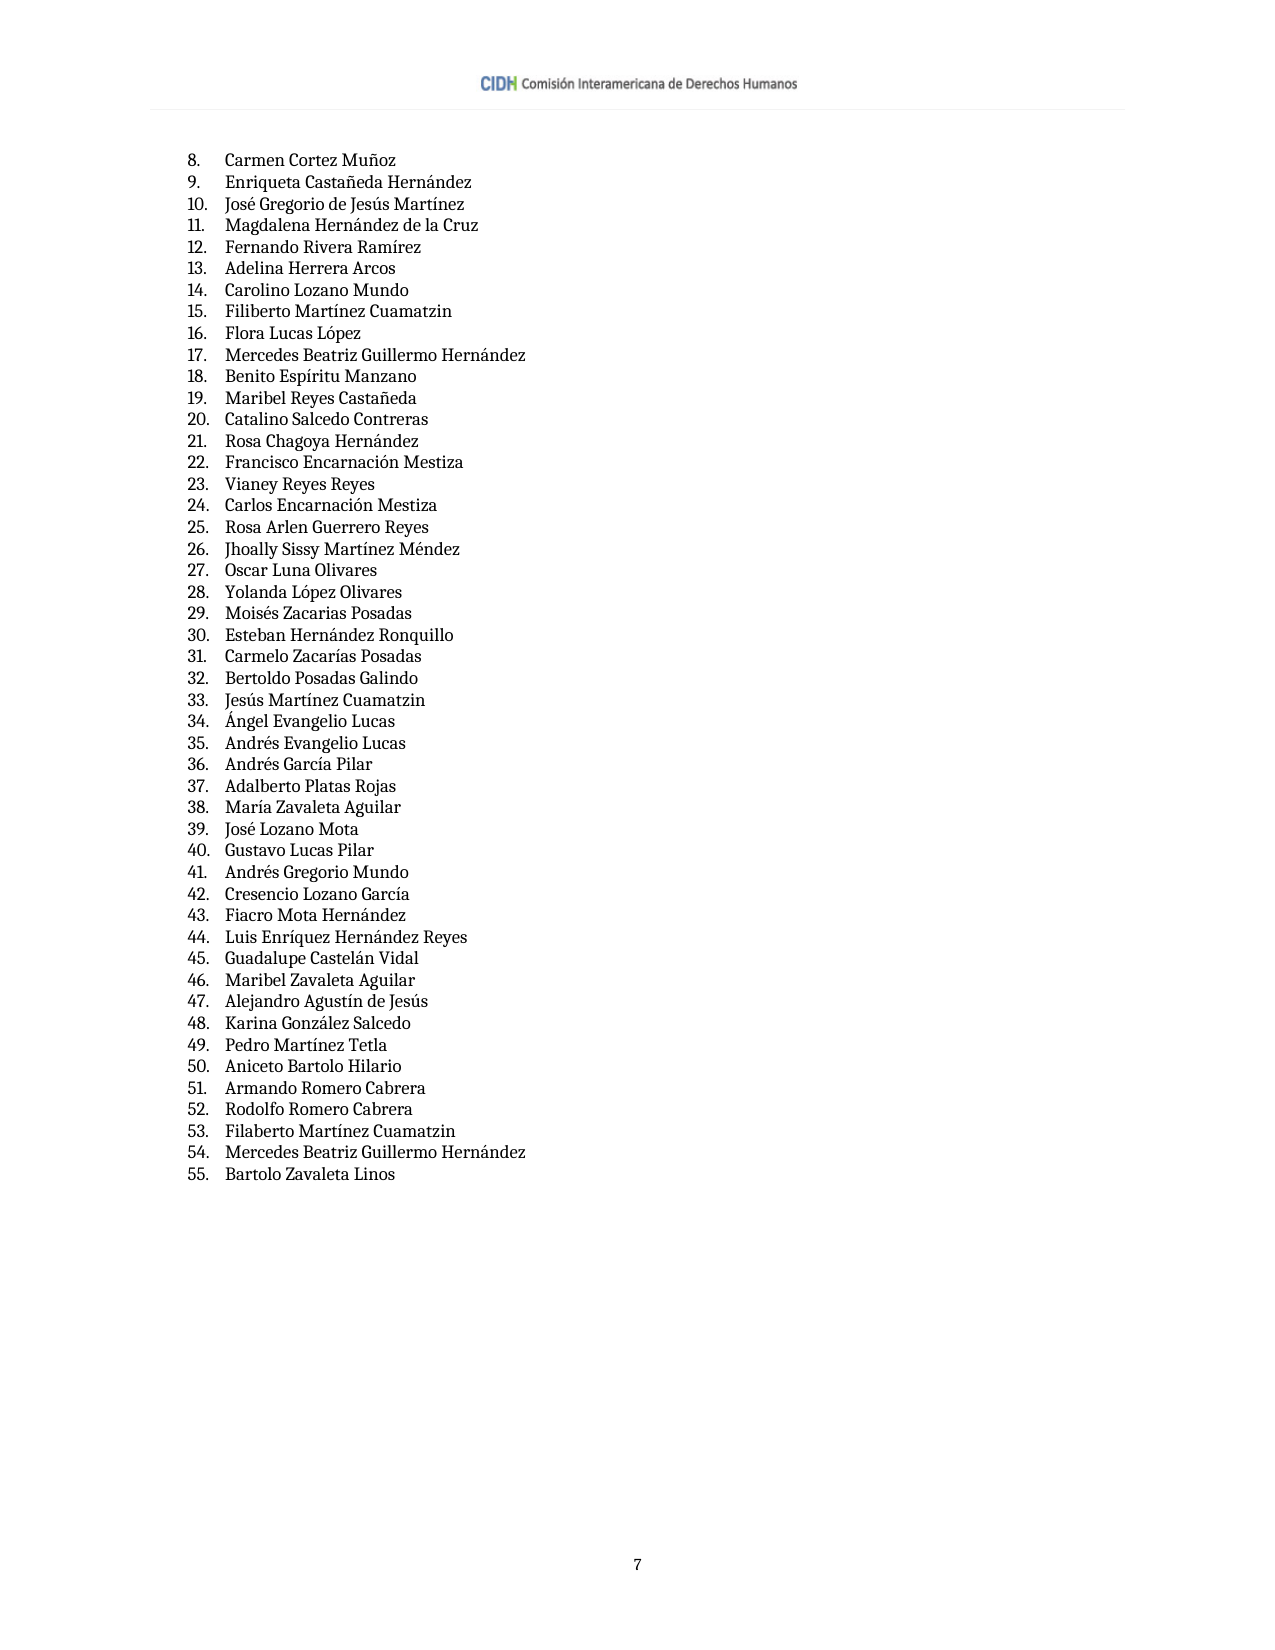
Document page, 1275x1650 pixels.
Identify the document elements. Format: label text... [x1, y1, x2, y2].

list Flora Lucas López [187, 322, 1125, 344]
list Jesús Martínez Cuamatzin [187, 689, 1125, 711]
list Rosa Chagoya Hernández [187, 430, 1125, 452]
list Yolanda López Olivares [187, 581, 1125, 603]
list Filaberto Martínez Cuamatzin [187, 1120, 1125, 1142]
list Enriqueta Castañeda Hernández [187, 172, 1125, 193]
picture [475, 75, 800, 93]
list Catalino Salcedo Contreras [187, 409, 1125, 430]
list José Lozano Mota [187, 818, 1125, 840]
list Armando Romero Cabrera [187, 1077, 1125, 1099]
list Vianey Reyes Reyes [187, 473, 1125, 495]
list Aniceto Bartolo Hilario [187, 1056, 1125, 1077]
list Mercedes Beatriz Guillermo Hernández [187, 344, 1125, 366]
list Bertoldo Posadas Galindo [187, 667, 1125, 689]
list Fiacro Mota Hernández [187, 905, 1125, 926]
list Oscar Luna Olivares [187, 560, 1125, 581]
list Pedro Martínez Tetla [187, 1034, 1125, 1056]
list Mercedes Beatriz Guillermo Hernández [187, 1142, 1125, 1163]
list Luis Enríquez Hernández Reyes [187, 926, 1125, 948]
list Maribel Reyes Castañeda [187, 387, 1125, 409]
list Magdalena Hernández de la Cruz [187, 215, 1125, 236]
list Bartolo Zavaleta Linos [187, 1163, 1125, 1185]
list Andrés Gregorio Mundo [187, 862, 1125, 883]
list Rosa Arlen Guerrero Reyes [187, 517, 1125, 538]
list Carmelo Zacarías Posadas [187, 646, 1125, 667]
list Carmen Cortez Muñoz [187, 150, 1125, 172]
list Maribel Zavaleta Aguilar [187, 969, 1125, 991]
list José Gregorio de Jesús Martínez [187, 193, 1125, 215]
list Benito Espíritu Manzano [187, 366, 1125, 387]
list Jhoally Sissy Martínez Méndez [187, 538, 1125, 560]
list Adalberto Platas Rojas [187, 775, 1125, 797]
list María Zavaleta Aguilar [187, 797, 1125, 818]
list Guadalupe Castelán Vidal [187, 948, 1125, 969]
list Rodolfo Romero Cabrera [187, 1099, 1125, 1120]
list Francisco Encarnación Mestiza [187, 452, 1125, 473]
list Cresencio Lozano García [187, 883, 1125, 905]
list Esteban Hernández Ronquillo [187, 624, 1125, 646]
list Alejandro Agustín de Jesús [187, 991, 1125, 1012]
list Andrés Evangelio Lucas [187, 732, 1125, 754]
list Gustavo Lucas Pilar [187, 840, 1125, 862]
list Filiberto Martínez Cuamatzin [187, 301, 1125, 322]
list Adelina Herrera Arcos [187, 258, 1125, 279]
list Andrés García Pilar [187, 754, 1125, 775]
list Carlos Encarnación Mestiza [187, 495, 1125, 517]
list Moisés Zacarias Posadas [187, 603, 1125, 624]
list Karina González Salcedo [187, 1012, 1125, 1034]
list Fernando Rivera Ramírez [187, 236, 1125, 258]
list Carolino Lozano Mundo [187, 279, 1125, 301]
list Ángel Evangelio Lucas [187, 711, 1125, 732]
